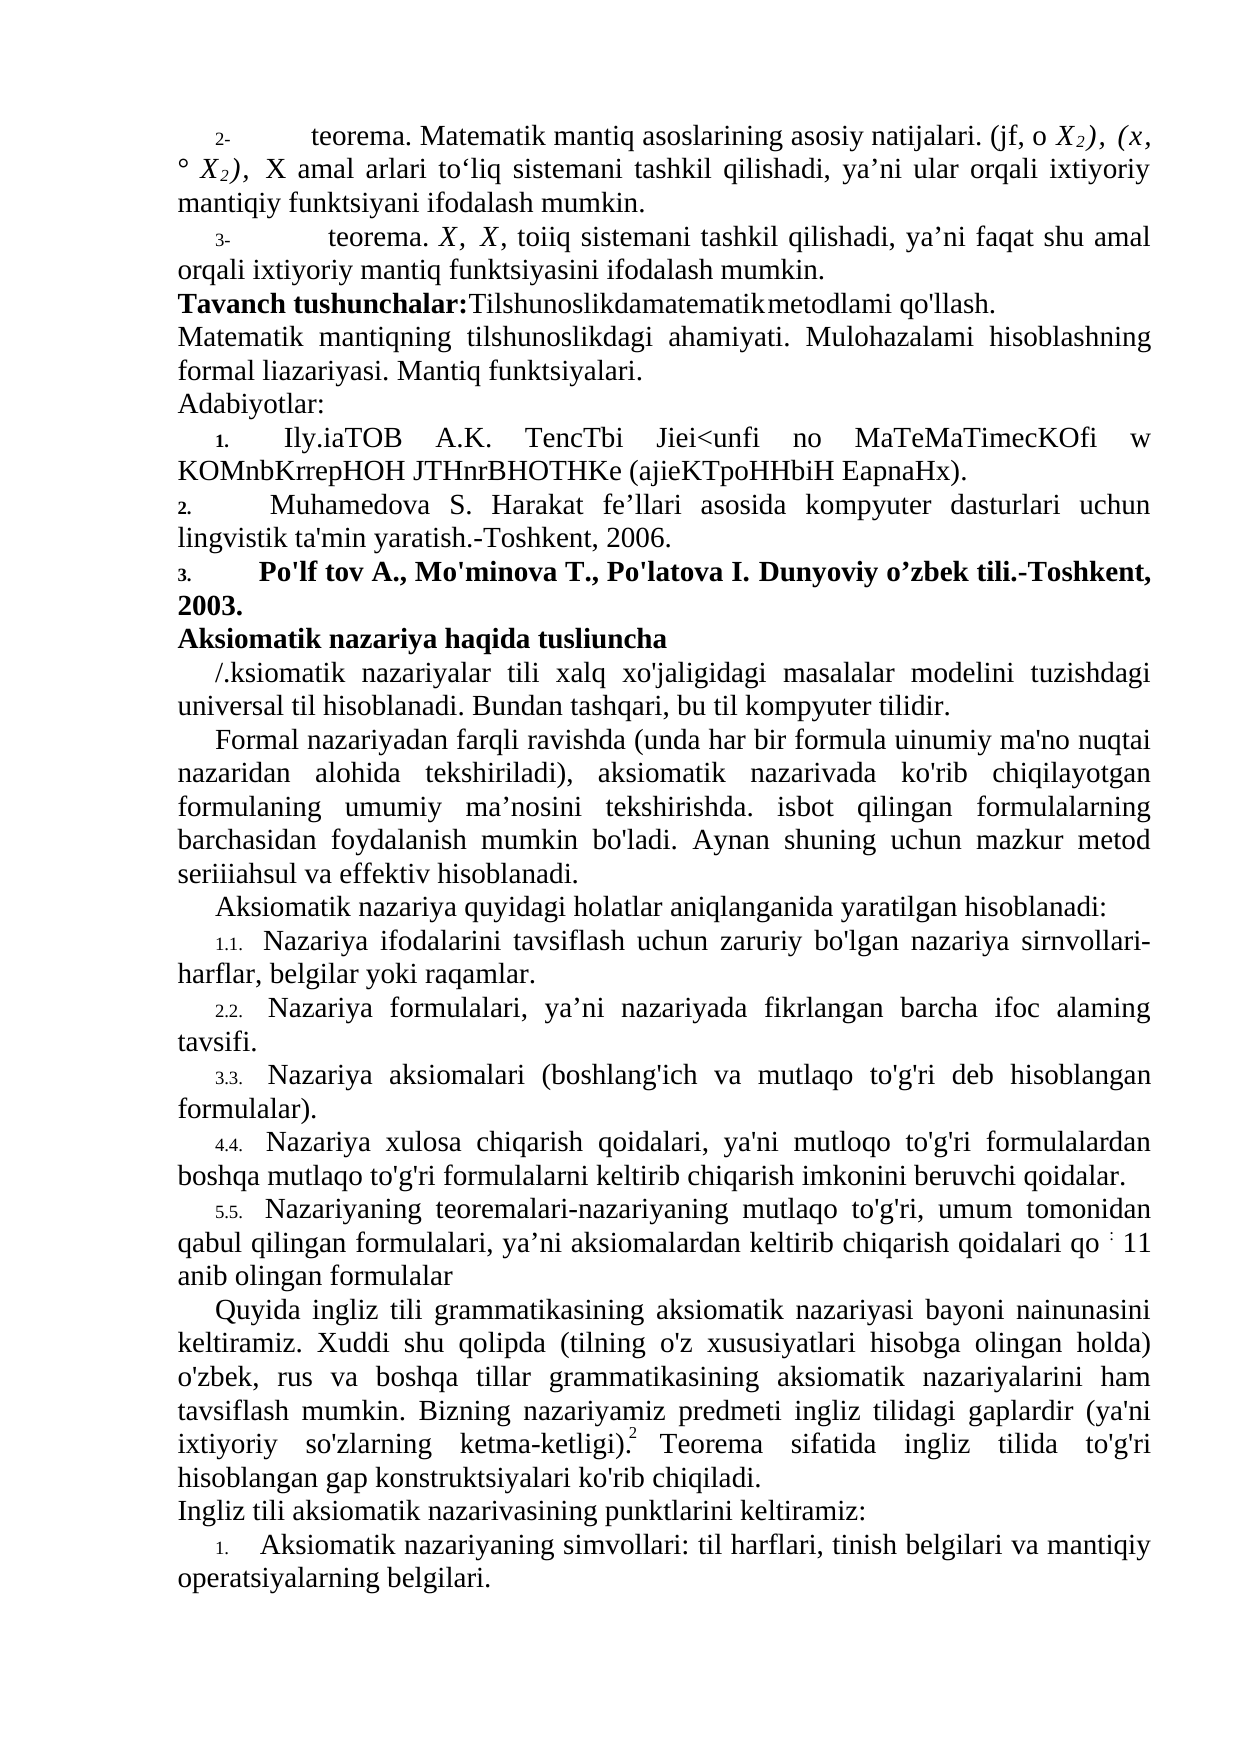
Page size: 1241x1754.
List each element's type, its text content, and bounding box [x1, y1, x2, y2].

text Adabiyotlar: [177, 386, 1152, 420]
list Nazariyaning teoremalari-nazariyaning mutlaqo to'g'ri, umum tomonidan qabul qilingan formulalari, ya’ni aksiomalardan keltirib chiqarish qoidalari qo : 11 anib olingan formulalar [177, 1191, 1152, 1292]
text Matematik mantiqning tilshunoslikdagi ahamiyati. Mulohazalami hisoblashning formal liazariyasi. Mantiq funktsiyalari. [177, 319, 1152, 386]
list teorema. Matematik mantiq asoslarining asosiy natijalari. (jf, o X2), (x, ° X2), X amal arlari to‘liq sistemani tashkil qilishadi, ya’ni ular orqali ixtiyoriy mantiqiy funktsiyani ifodalash mumkin. [177, 118, 1152, 219]
text Formal nazariyadan farqli ravishda (unda har bir formula uinumiy ma'no nuqtai nazaridan alohida tekshiriladi), aksiomatik nazarivada ko'rib chiqilayotgan formulaning umumiy ma’nosini tekshirishda. isbot qilingan formulalarning barchasidan foydalanish mumkin bo'ladi. Aynan shuning uchun mazkur metod seriiiahsul va effektiv hisoblanadi. [177, 722, 1152, 889]
list Nazariya formulalari, ya’ni nazariyada fikrlangan barcha ifoc alaming tavsifi. [177, 990, 1152, 1057]
text Ingliz tili aksiomatik nazarivasining punktlarini keltiramiz: [177, 1493, 1152, 1527]
text Aksiomatik nazariya haqida tusliuncha [177, 621, 1152, 655]
list teorema. X, X, toiiq sistemani tashkil qilishadi, ya’ni faqat shu amal orqali ixtiyoriy mantiq funktsiyasini ifodalash mumkin. [177, 219, 1152, 286]
list Ily.iaTOB A.K. TencTbi Jiei<unfi no MaTeMaTimecKOfi w KOMnbKrrepHOH JTHnrBHOTHKe (ajieKTpoHHbiH EapnaHx). [177, 420, 1152, 487]
list Nazariya xulosa chiqarish qoidalari, ya'ni mutloqo to'g'ri formulalardan boshqa mutlaqo to'g'ri formulalarni keltirib chiqarish imkonini beruvchi qoidalar. [177, 1124, 1152, 1191]
list Nazariya ifodalarini tavsiflash uchun zaruriy bo'lgan nazariya sirnvollari- harflar, belgilar yoki raqamlar. [177, 923, 1152, 990]
list Aksiomatik nazariyaning simvollari: til harflari, tinish belgilari va mantiqiy operatsiyalarning belgilari. [177, 1527, 1152, 1594]
text Aksiomatik nazariya quyidagi holatlar aniqlanganida yaratilgan hisoblanadi: [177, 889, 1152, 923]
list Muhamedova S. Harakat fe’llari asosida kompyuter dasturlari uchun lingvistik ta'min yaratish.-Toshkent, 2006. [177, 487, 1152, 554]
text /.ksiomatik nazariyalar tili xalq xo'jaligidagi masalalar modelini tuzishdagi universal til hisoblanadi. Bundan tashqari, bu til kompyuter tilidir. [177, 655, 1152, 722]
text Tavanch tushunchalar: Tilshunoslikda matematik metodlami qo'llash. [177, 286, 1152, 319]
list Nazariya aksiomalari (boshlang'ich va mutlaqo to'g'ri deb hisoblangan formulalar). [177, 1057, 1152, 1124]
text Quyida ingliz tili grammatikasining aksiomatik nazariyasi bayoni nainunasini keltiramiz. Xuddi shu qolipda (tilning o'z xususiyatlari hisobga olingan holda) o'zbek, rus va boshqa tillar grammatikasining aksiomatik nazariyalarini ham tavsiflash mumkin. Bizning nazariyamiz predmeti ingliz tilidagi gaplardir (ya'ni ixtiyoriy so'zlarning ketma-ketligi). Teorema sifatida ingliz tilida to'g'ri hisoblangan gap konstruktsiyalari ko'rib chiqiladi. [177, 1292, 1152, 1493]
list Po'lf tov A., Mo'minova T., Po'latova I. Dunyoviy o’zbek tili.-Toshkent, 2003. [177, 554, 1152, 621]
